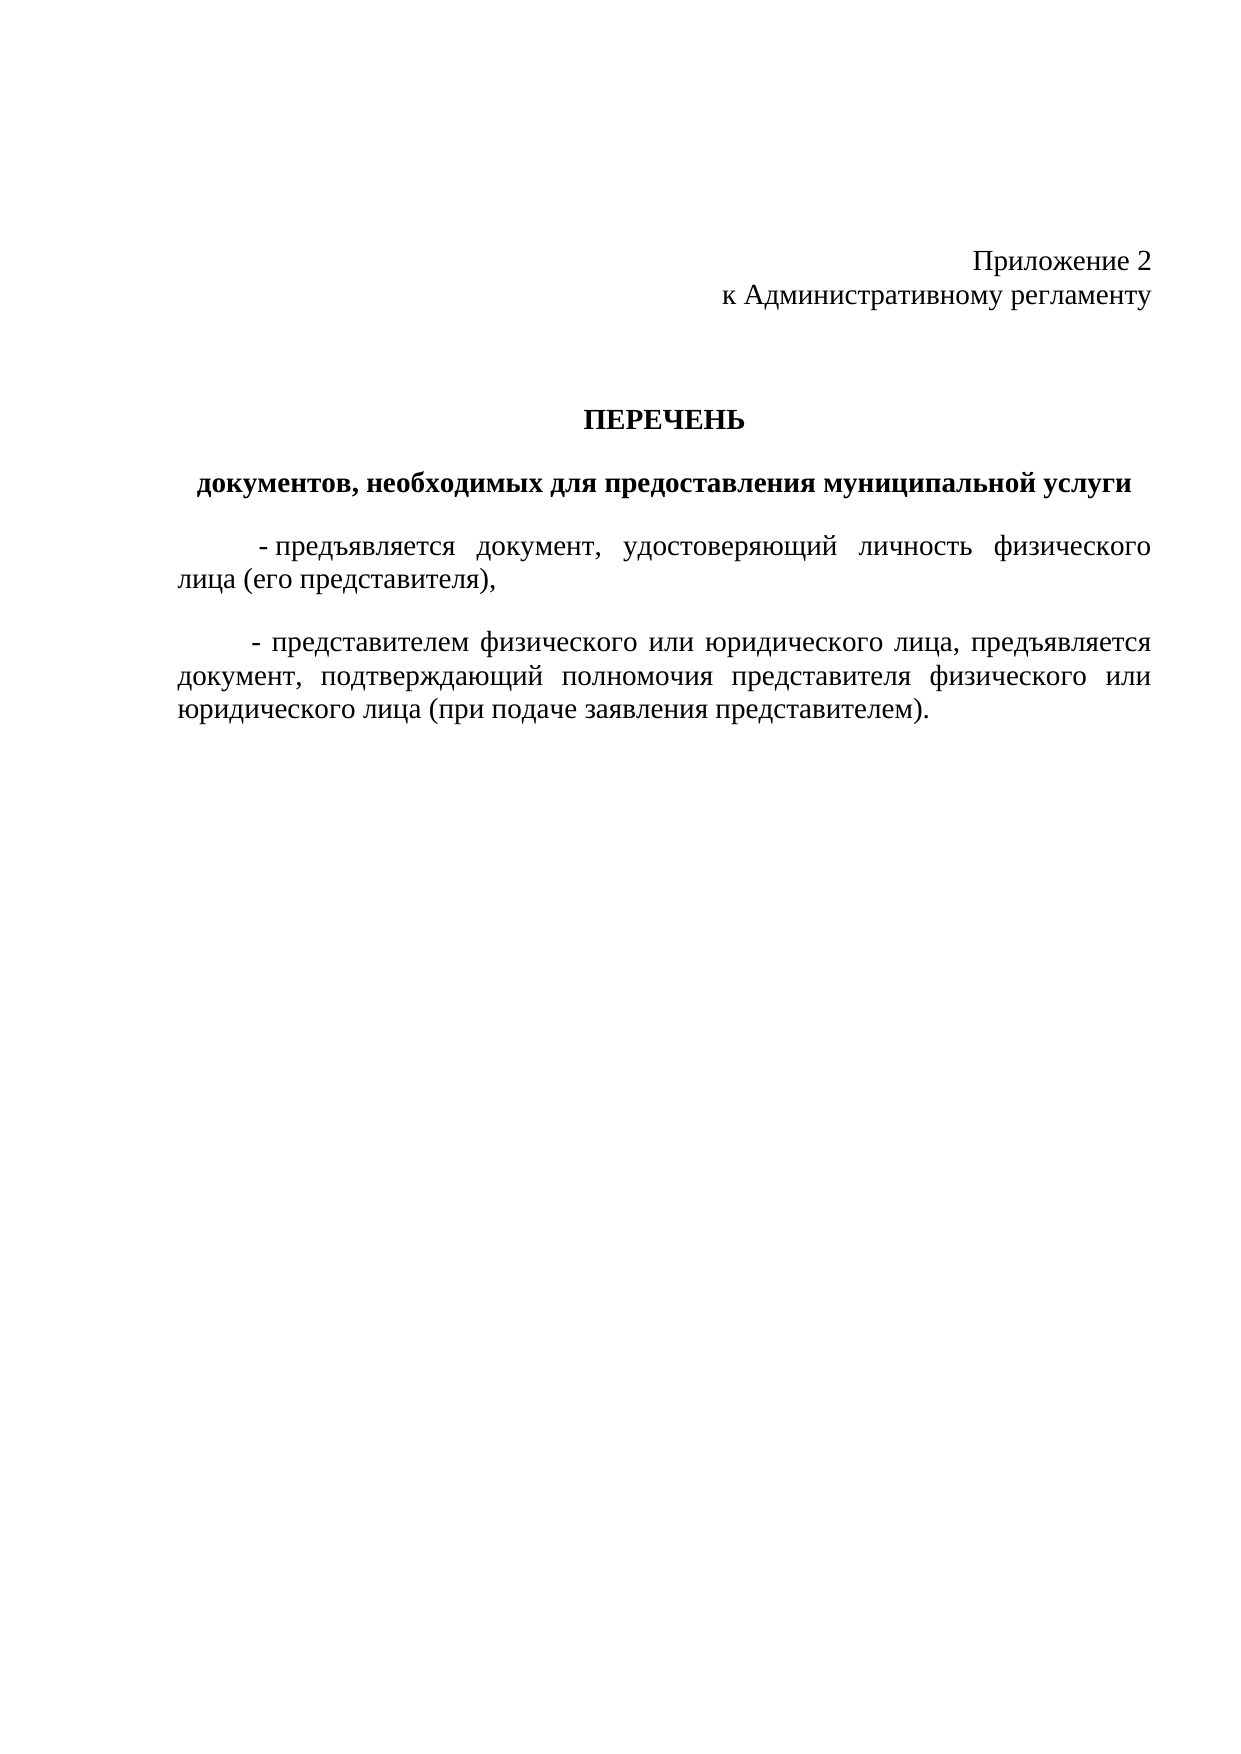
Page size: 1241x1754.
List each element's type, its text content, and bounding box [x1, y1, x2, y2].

text документов, необходимых для предоставления муниципальной услуги [177, 465, 1152, 499]
text Приложение 2 [177, 243, 1152, 277]
text ПЕРЕЧЕНЬ [177, 402, 1152, 436]
text - предъявляется документ, удостоверяющий личность физического лица (его представителя), [177, 528, 1152, 595]
text - представителем физического или юридического лица, предъявляется документ, подтверждающий полномочия представителя физического или юридического лица (при подаче заявления представителем). [177, 624, 1152, 725]
text к Административному регламенту [177, 277, 1152, 311]
